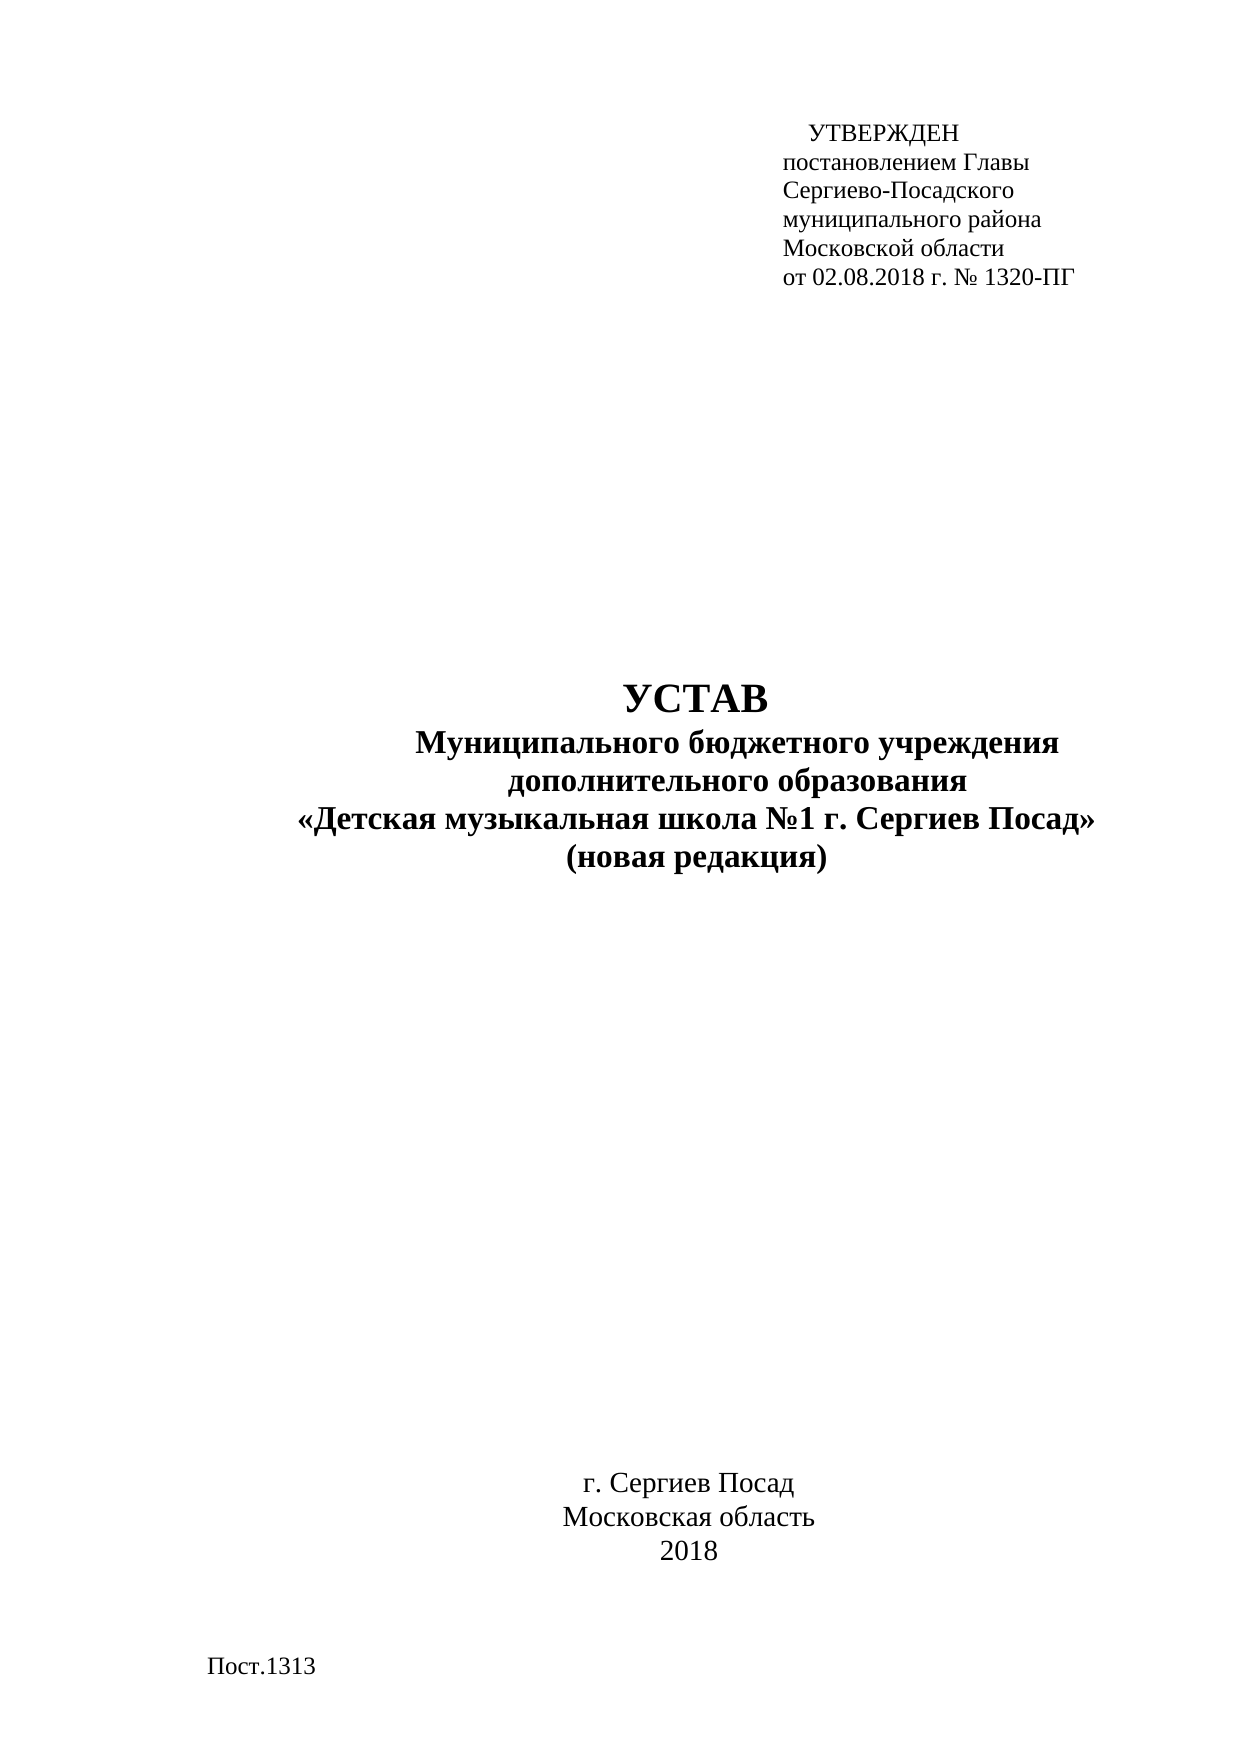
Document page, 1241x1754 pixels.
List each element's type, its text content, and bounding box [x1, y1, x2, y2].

text г. Сергиев Посад [207, 1466, 1171, 1499]
text от 02.08.2018 г. № 1320-ПГ [207, 262, 1181, 291]
text УТВЕРЖДЕН [207, 118, 1181, 147]
text дополнительного образования [294, 760, 1181, 798]
text Московской области [207, 233, 1181, 262]
text муниципального района [207, 204, 1181, 233]
text «Детская музыкальная школа №1 г. Сергиев Посад» [212, 798, 1181, 837]
text 2018 [207, 1533, 1171, 1566]
text Московская область [207, 1499, 1171, 1533]
text постановлением Главы [207, 147, 1181, 176]
text (новая редакция) [212, 837, 1181, 875]
text Муниципального бюджетного учреждения [294, 722, 1181, 760]
text УСТАВ [209, 674, 1181, 722]
text Сергиево-Посадского [207, 176, 1181, 204]
